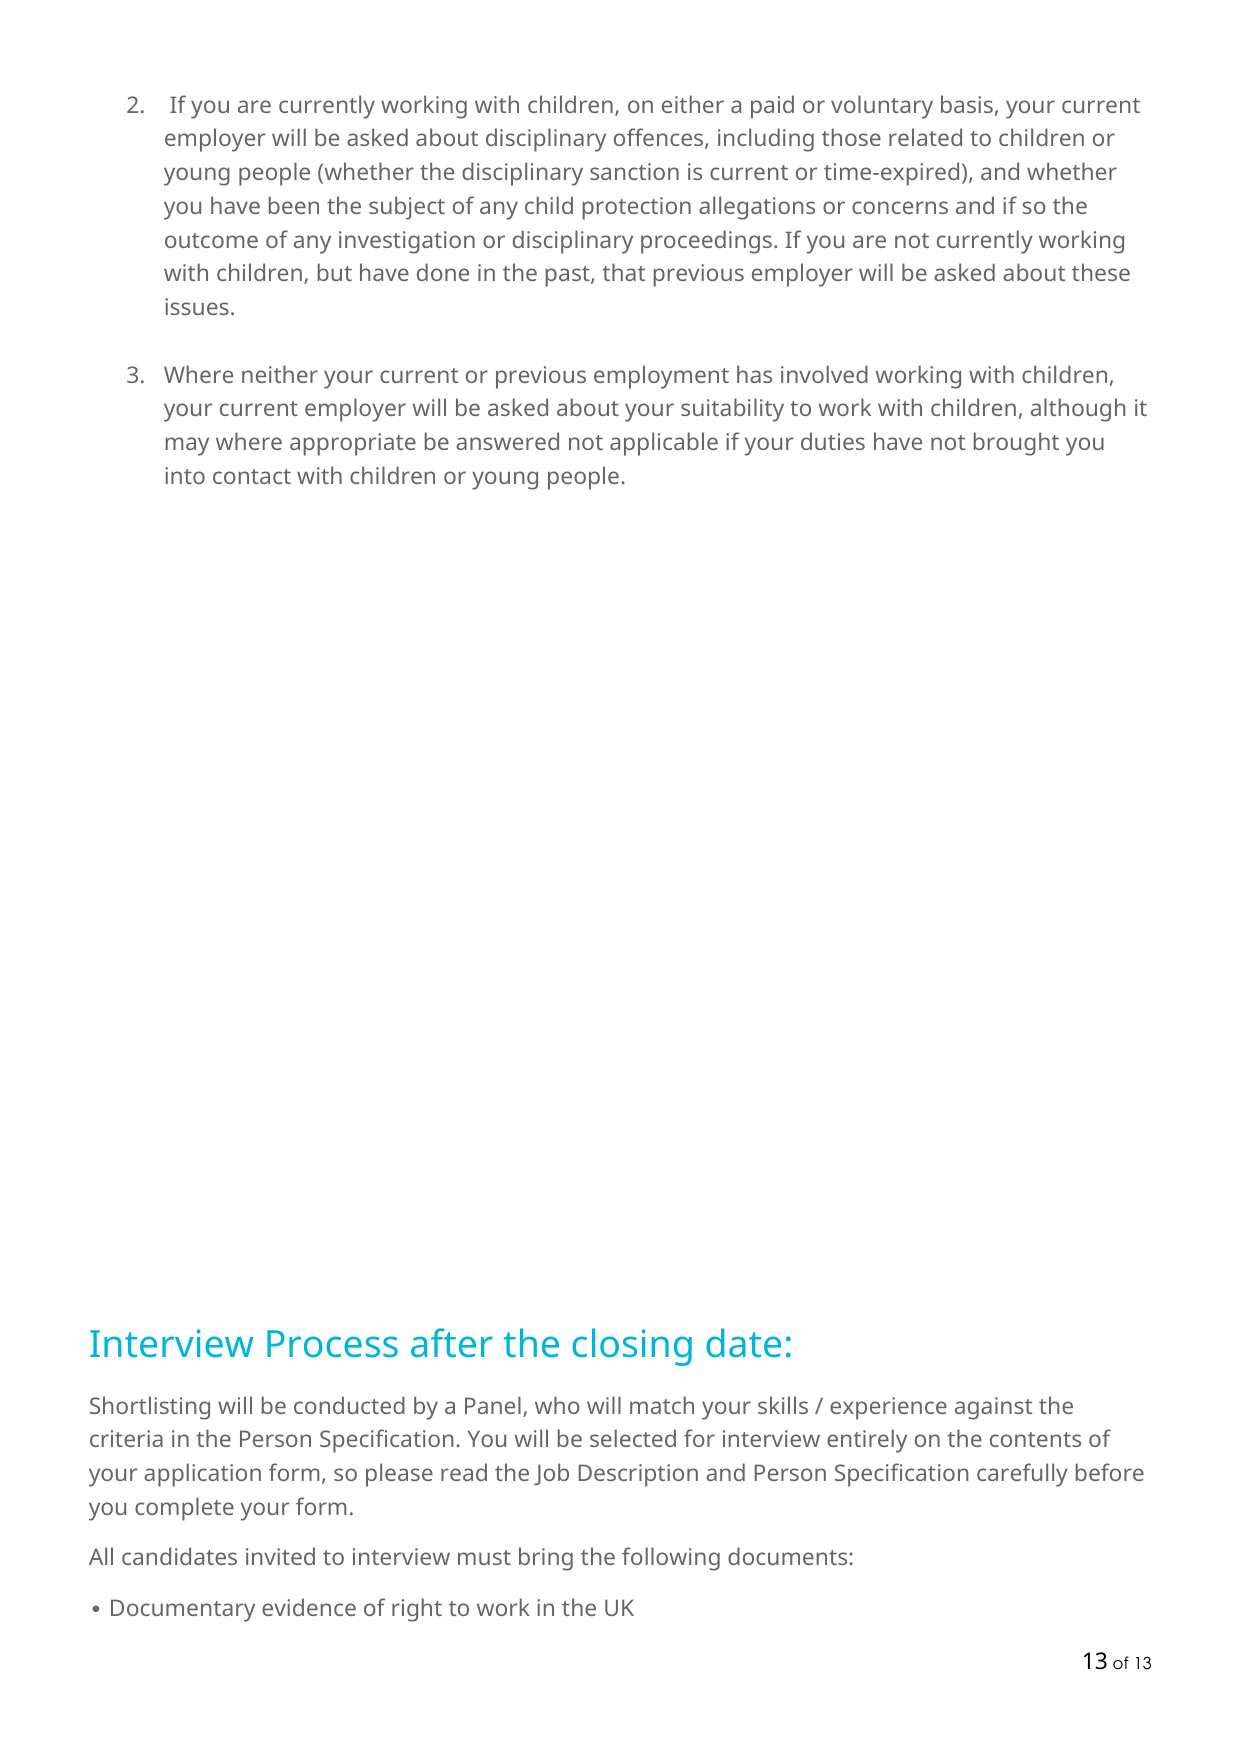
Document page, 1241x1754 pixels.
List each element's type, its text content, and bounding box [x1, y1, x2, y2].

list If you are currently working with children, on either a paid or voluntary basis, your current employer will be asked about disciplinary offences, including those related to children or young people (whether the disciplinary sanction is current or time-expired), and whether you have been the subject of any child protection allegations or concerns and if so the outcome of any investigation or disciplinary proceedings. If you are not currently working with children, but have done in the past, that previous employer will be asked about these issues. [126, 88, 1152, 322]
text ∙ Documentary evidence of right to work in the UK [88, 1592, 1152, 1623]
subtitle Interview Process after the closing date: [88, 1318, 1152, 1369]
list Where neither your current or previous employment has involved working with children, your current employer will be asked about your suitability to work with children, although it may where appropriate be answered not applicable if your duties have not brought you into contact with children or young people. [126, 358, 1152, 491]
text All candidates invited to interview must bring the following documents: [88, 1541, 1152, 1572]
text Shortlisting will be conducted by a Panel, who will match your skills / experience against the criteria in the Person Specification. You will be selected for interview entirely on the contents of your application form, so please read the Job Description and Person Specification carefully before you complete your form. [88, 1389, 1152, 1522]
